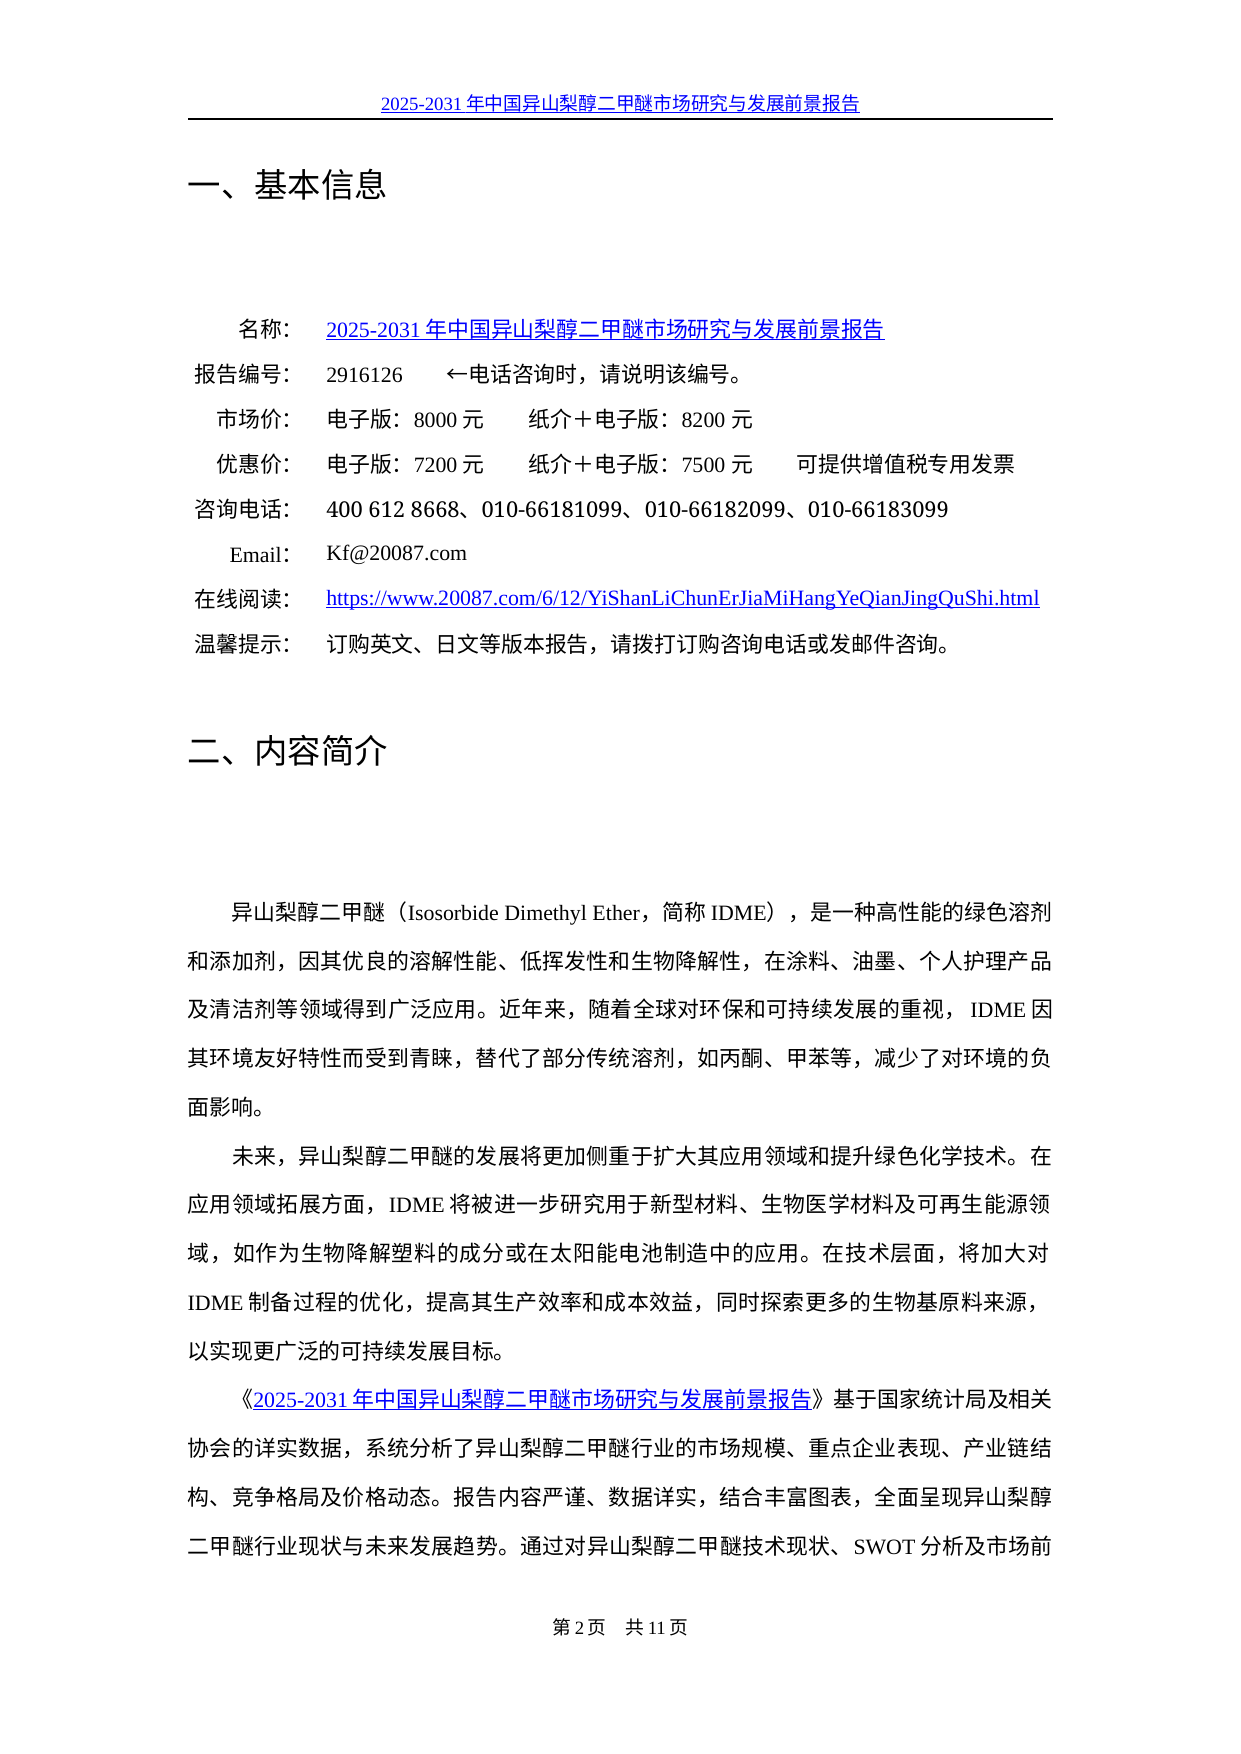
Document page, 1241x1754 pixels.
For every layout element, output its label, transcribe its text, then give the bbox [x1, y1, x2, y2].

table_cell 在线阅读： [167, 582, 315, 627]
table_cell 400 612 8668、010-66181099、010-66182099、010-66183099 [315, 492, 1073, 537]
table_cell 咨询电话： [167, 492, 315, 537]
table_cell 报告编号： [167, 357, 315, 402]
table_cell 市场价： [167, 402, 315, 447]
table_header 2025-2031年中国异山梨醇二甲醚市场研究与发展前景报告 [315, 312, 1073, 357]
table_cell 优惠价： [167, 447, 315, 492]
table_cell [315, 582, 1073, 627]
table_cell Email： [167, 537, 315, 582]
table_cell 电子版：8000 元 纸介＋电子版：8200 元 [315, 402, 1073, 447]
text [187, 894, 1053, 1561]
title 一、基本信息 [187, 150, 1053, 215]
title 二、内容简介 [187, 717, 1053, 782]
table_cell 2916126 ←电话咨询时，请说明该编号。 [315, 357, 1073, 402]
table_header 名称： [167, 312, 315, 357]
table_cell 温馨提示： [167, 627, 315, 672]
table_cell 电子版：7200 元 纸介＋电子版：7500 元 可提供增值税专用发票 [315, 447, 1073, 492]
table_cell 订购英文、日文等版本报告，请拨打订购咨询电话或发邮件咨询。 [315, 627, 1073, 672]
table_cell Kf@20087.com [315, 537, 1073, 582]
